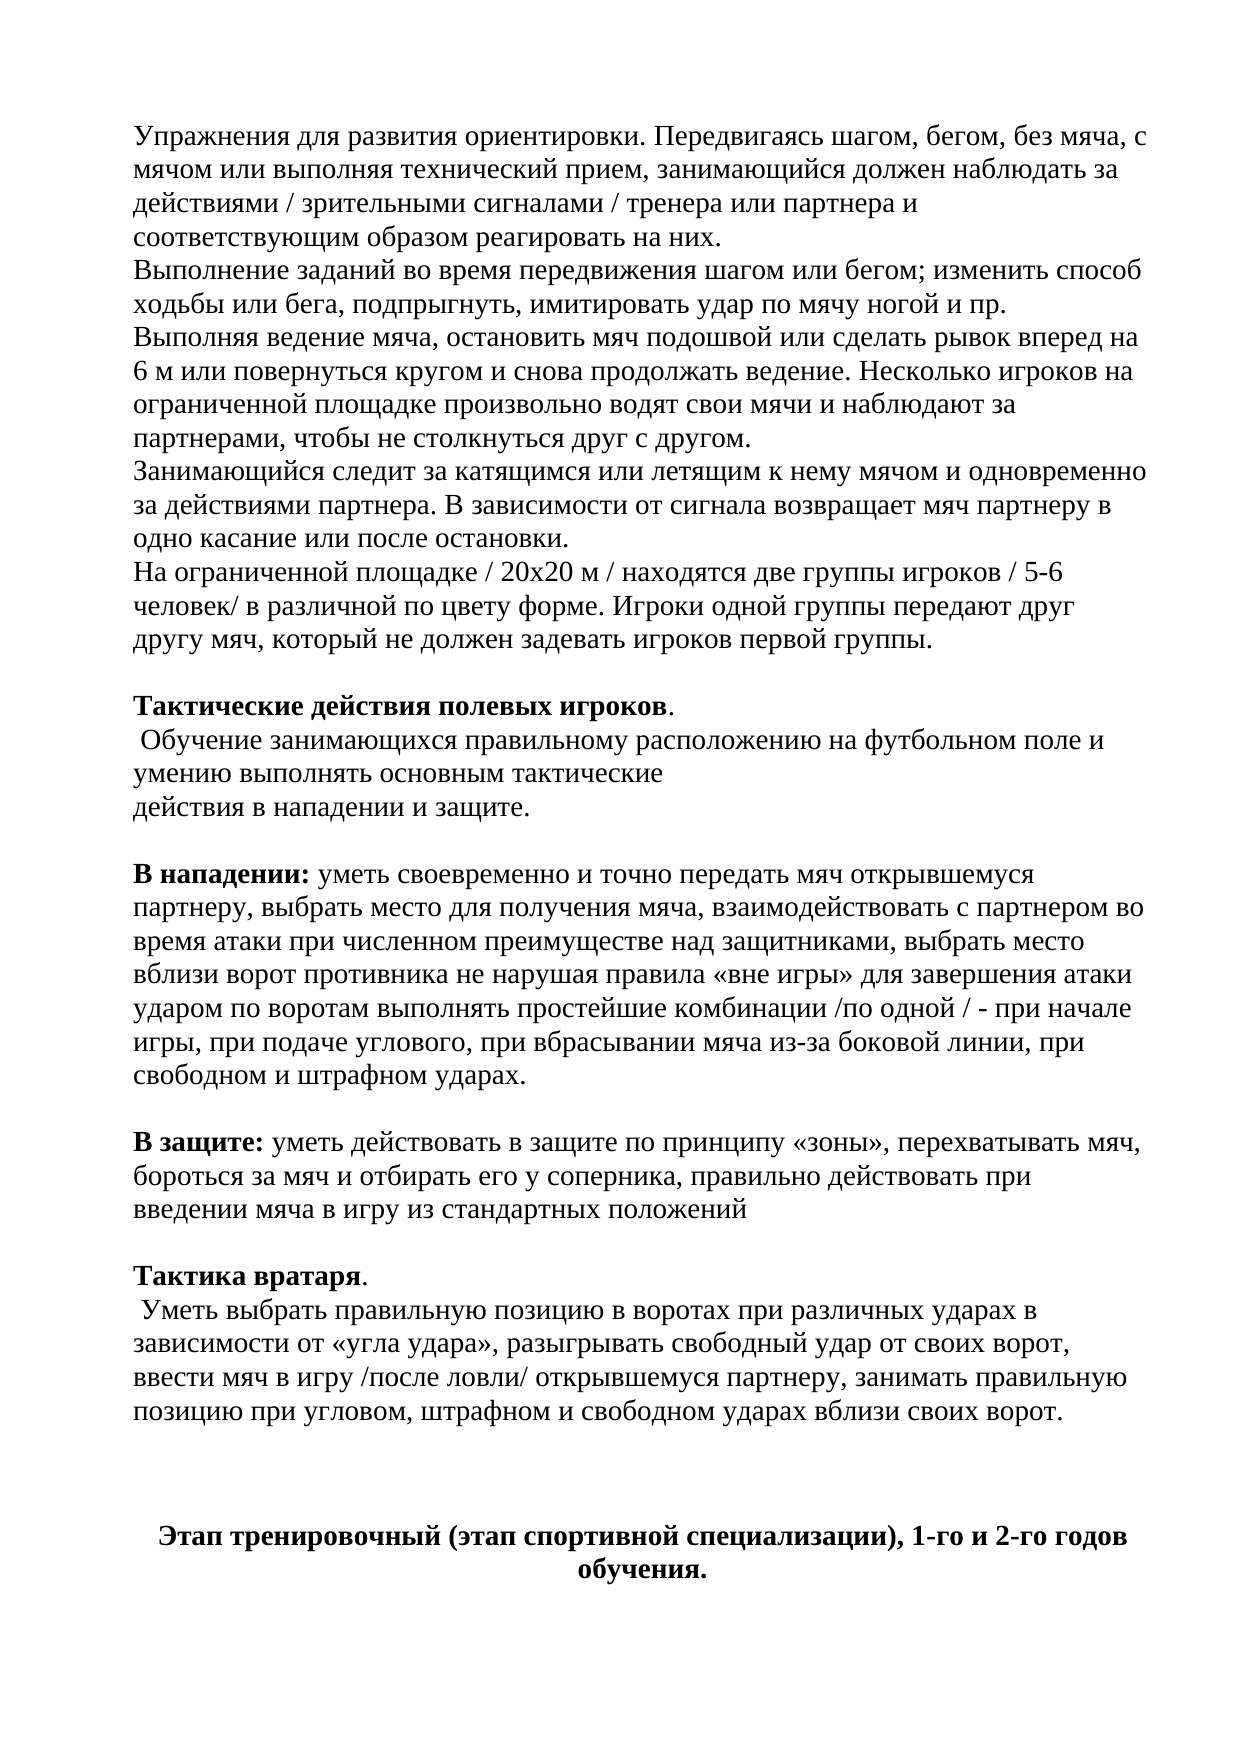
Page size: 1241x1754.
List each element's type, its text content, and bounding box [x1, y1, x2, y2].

text Тактические действия полевых игроков. [133, 688, 1152, 722]
text действия в нападении и защите. [133, 789, 1152, 822]
text Уметь выбрать правильную позицию в воротах при различных ударах в зависимости от «угла удара», разыгрывать свободный удар от своих ворот, ввести мяч в игру /после ловли/ открывшемуся партнеру, занимать правильную позицию при угловом, штрафном и свободном ударах вблизи своих ворот. [133, 1292, 1152, 1426]
text Этап тренировочный (этап спортивной специализации), 1-го и 2-го годов обучения. [133, 1518, 1152, 1585]
text В защите: уметь действовать в защите по принципу «зоны», перехватывать мяч, бороться за мяч и отбирать его у соперника, правильно действовать при введении мяча в игру из стандартных положений [133, 1124, 1152, 1225]
text Выполняя ведение мяча, остановить мяч подошвой или сделать рывок вперед на 6 м или повернуться кругом и снова продолжать ведение. Несколько игроков на ограниченной площадке произвольно водят свои мячи и наблюдают за партнерами, чтобы не столкнуться друг с другом. [133, 319, 1152, 453]
text Тактика вратаря. [133, 1258, 1152, 1292]
text Занимающийся следит за катящимся или летящим к нему мячом и одновременно за действиями партнера. В зависимости от сигнала возвращает мяч партнеру в одно касание или после остановки. [133, 453, 1152, 554]
text В нападении: уметь своевременно и точно передать мяч открывшемуся партнеру, выбрать место для получения мяча, взаимодействовать с партнером во время атаки при численном преимуществе над защитниками, выбрать место вблизи ворот противника не нарушая правила «вне игры» для завершения атаки ударом по воротам выполнять простейшие комбинации /по одной / - при начале игры, при подаче углового, при вбрасывании мяча из-за боковой линии, при свободном и штрафном ударах. [133, 856, 1152, 1091]
text На ограниченной площадке / 20х20 м / находятся две группы игроков / 5-6 человек/ в различной по цвету форме. Игроки одной группы передают друг другу мяч, который не должен задевать игроков первой группы. [133, 554, 1152, 655]
text Выполнение заданий во время передвижения шагом или бегом; изменить способ ходьбы или бега, подпрыгнуть, имитировать удар по мячу ногой и пр. [133, 252, 1152, 319]
text Упражнения для развития ориентировки. Передвигаясь шагом, бегом, без мяча, с мячом или выполняя технический прием, занимающийся должен наблюдать за действиями / зрительными сигналами / тренера или партнера и соответствующим образом реагировать на них. [133, 118, 1152, 252]
text Обучение занимающихся правильному расположению на футбольном поле и умению выполнять основным тактические [133, 722, 1152, 789]
